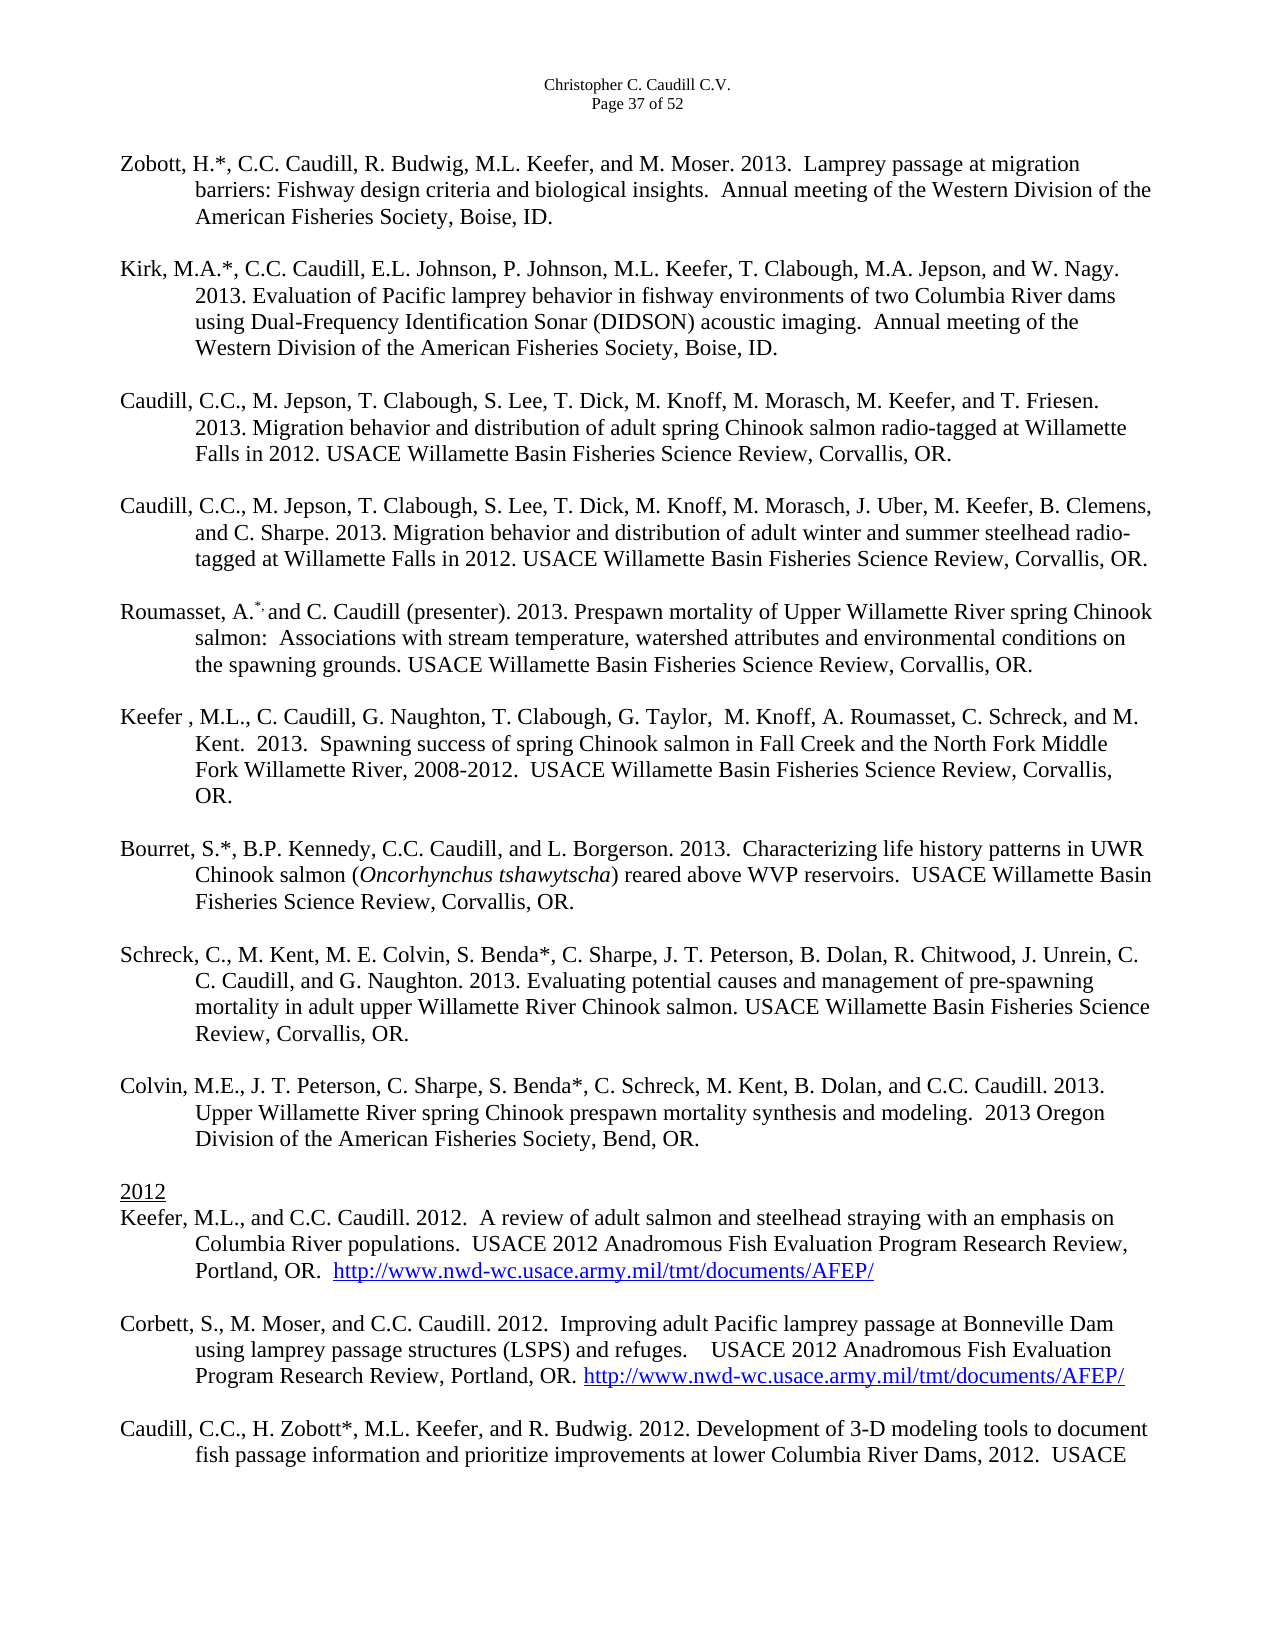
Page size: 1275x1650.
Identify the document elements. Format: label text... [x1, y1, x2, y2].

text Keefer , M.L., C. Caudill, G. Naughton, T. Clabough, G. Taylor, M. Knoff, A. Roumasset, C. Schreck, and M. Kent. 2013. Spawning success of spring Chinook salmon in Fall Creek and the North Fork Middle Fork Willamette River, 2008-2012. USACE Willamette Basin Fisheries Science Review, Corvallis, OR. [120, 703, 1155, 809]
text Roumasset, A.*, and C. Caudill (presenter). 2013. Prespawn mortality of Upper Willamette River spring Chinook salmon: Associations with stream temperature, watershed attributes and environmental conditions on the spawning grounds. USACE Willamette Basin Fisheries Science Review, Corvallis, OR. [120, 598, 1155, 677]
text Keefer, M.L., and C.C. Caudill. 2012. A review of adult salmon and steelhead straying with an emphasis on Columbia River populations. USACE 2012 Anadromous Fish Evaluation Program Research Review, Portland, OR. http://www.nwd-wc.usace.army.mil/tmt/documents/AFEP/ [120, 1204, 1155, 1283]
text Colvin, M.E., J. T. Peterson, C. Sharpe, S. Benda*, C. Schreck, M. Kent, B. Dolan, and C.C. Caudill. 2013. Upper Willamette River spring Chinook prespawn mortality synthesis and modeling. 2013 Oregon Division of the American Fisheries Society, Bend, OR. [120, 1072, 1155, 1151]
text Schreck, C., M. Kent, M. E. Colvin, S. Benda*, C. Sharpe, J. T. Peterson, B. Dolan, R. Chitwood, J. Unrein, C. C. Caudill, and G. Naughton. 2013. Evaluating potential causes and management of pre-spawning mortality in adult upper Willamette River Chinook salmon. USACE Willamette Basin Fisheries Science Review, Corvallis, OR. [120, 941, 1155, 1046]
text Caudill, C.C., M. Jepson, T. Clabough, S. Lee, T. Dick, M. Knoff, M. Morasch, M. Keefer, and T. Friesen. 2013. Migration behavior and distribution of adult spring Chinook salmon radio-tagged at Willamette Falls in 2012. USACE Willamette Basin Fisheries Science Review, Corvallis, OR. [120, 387, 1155, 466]
text Bourret, S.*, B.P. Kennedy, C.C. Caudill, and L. Borgerson. 2013. Characterizing life history patterns in UWR Chinook salmon (Oncorhynchus tshawytscha) reared above WVP reservoirs. USACE Willamette Basin Fisheries Science Review, Corvallis, OR. [120, 835, 1155, 914]
text Zobott, H.*, C.C. Caudill, R. Budwig, M.L. Keefer, and M. Moser. 2013. Lamprey passage at migration barriers: Fishway design criteria and biological insights. Annual meeting of the Western Division of the American Fisheries Society, Boise, ID. [120, 150, 1155, 229]
text 2012 [120, 1178, 1155, 1204]
text Kirk, M.A.*, C.C. Caudill, E.L. Johnson, P. Johnson, M.L. Keefer, T. Clabough, M.A. Jepson, and W. Nagy. 2013. Evaluation of Pacific lamprey behavior in fishway environments of two Columbia River dams using Dual-Frequency Identification Sonar (DIDSON) acoustic imaging. Annual meeting of the Western Division of the American Fisheries Society, Boise, ID. [120, 255, 1155, 361]
text Caudill, C.C., M. Jepson, T. Clabough, S. Lee, T. Dick, M. Knoff, M. Morasch, J. Uber, M. Keefer, B. Clemens, and C. Sharpe. 2013. Migration behavior and distribution of adult winter and summer steelhead radio-tagged at Willamette Falls in 2012. USACE Willamette Basin Fisheries Science Review, Corvallis, OR. [120, 493, 1155, 572]
text Corbett, S., M. Moser, and C.C. Caudill. 2012. Improving adult Pacific lamprey passage at Bonneville Dam using lamprey passage structures (LSPS) and refuges. USACE 2012 Anadromous Fish Evaluation Program Research Review, Portland, OR. http://www.nwd-wc.usace.army.mil/tmt/documents/AFEP/ [120, 1309, 1155, 1389]
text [120, 1415, 1155, 1468]
